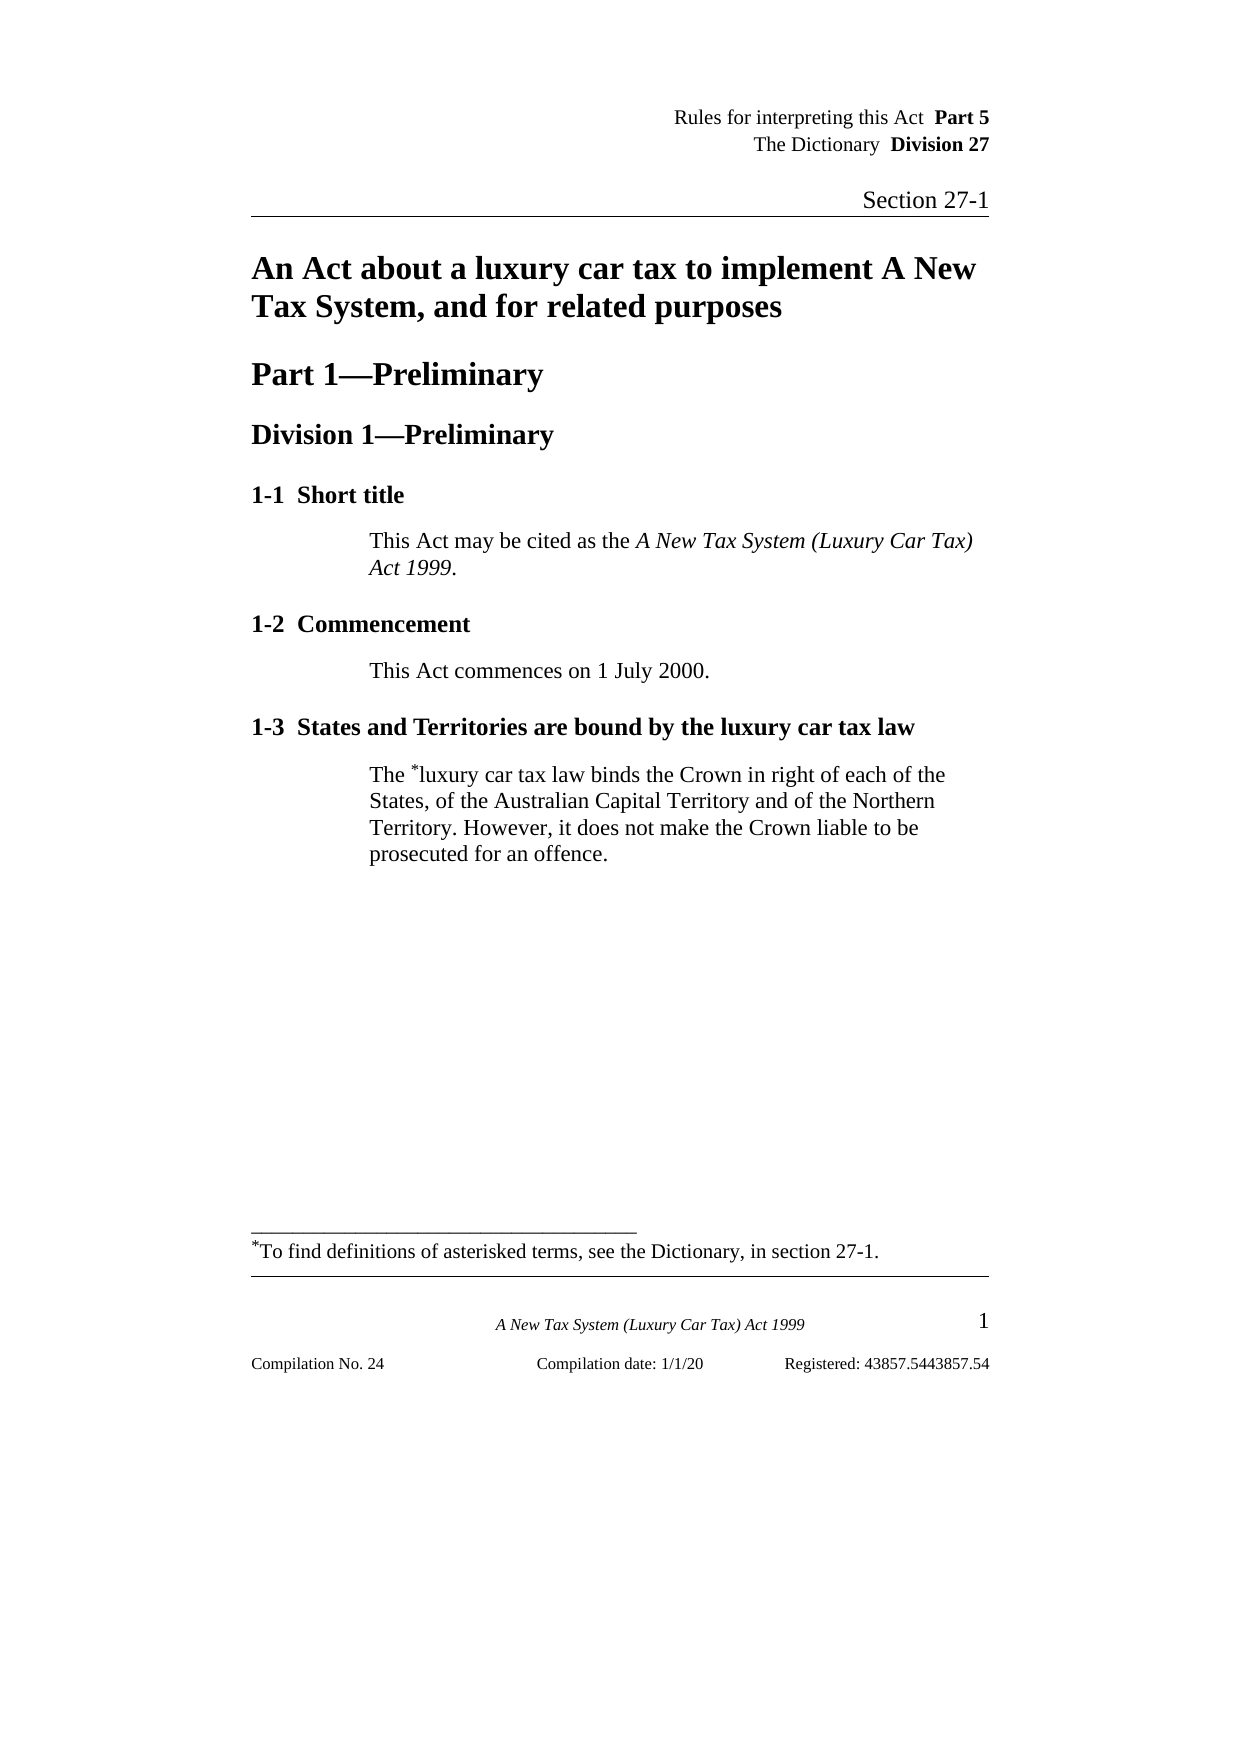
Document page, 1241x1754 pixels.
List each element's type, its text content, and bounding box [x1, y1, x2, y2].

text Division 1—Preliminary [251, 417, 989, 451]
text An Act about a luxury car tax to implement A New Tax System, and for related purposes [251, 248, 989, 325]
text 1-3 and Territories are bound by the luxury car tax law [251, 712, 989, 741]
text The *luxury car tax law binds the Crown in right of each of the States, of the and of the . However, it does not make the Crown liable to be prosecuted for an offence. [251, 760, 989, 867]
text This Act may be cited as the A New Tax System (Luxury Car Tax) Act 1999. [251, 527, 989, 580]
text 1-1 Short title [251, 480, 989, 509]
text This Act commences on 1 July 2000. [251, 657, 989, 683]
text Part 1—Preliminary [251, 354, 989, 392]
text 1-2 Commencement [251, 609, 989, 638]
